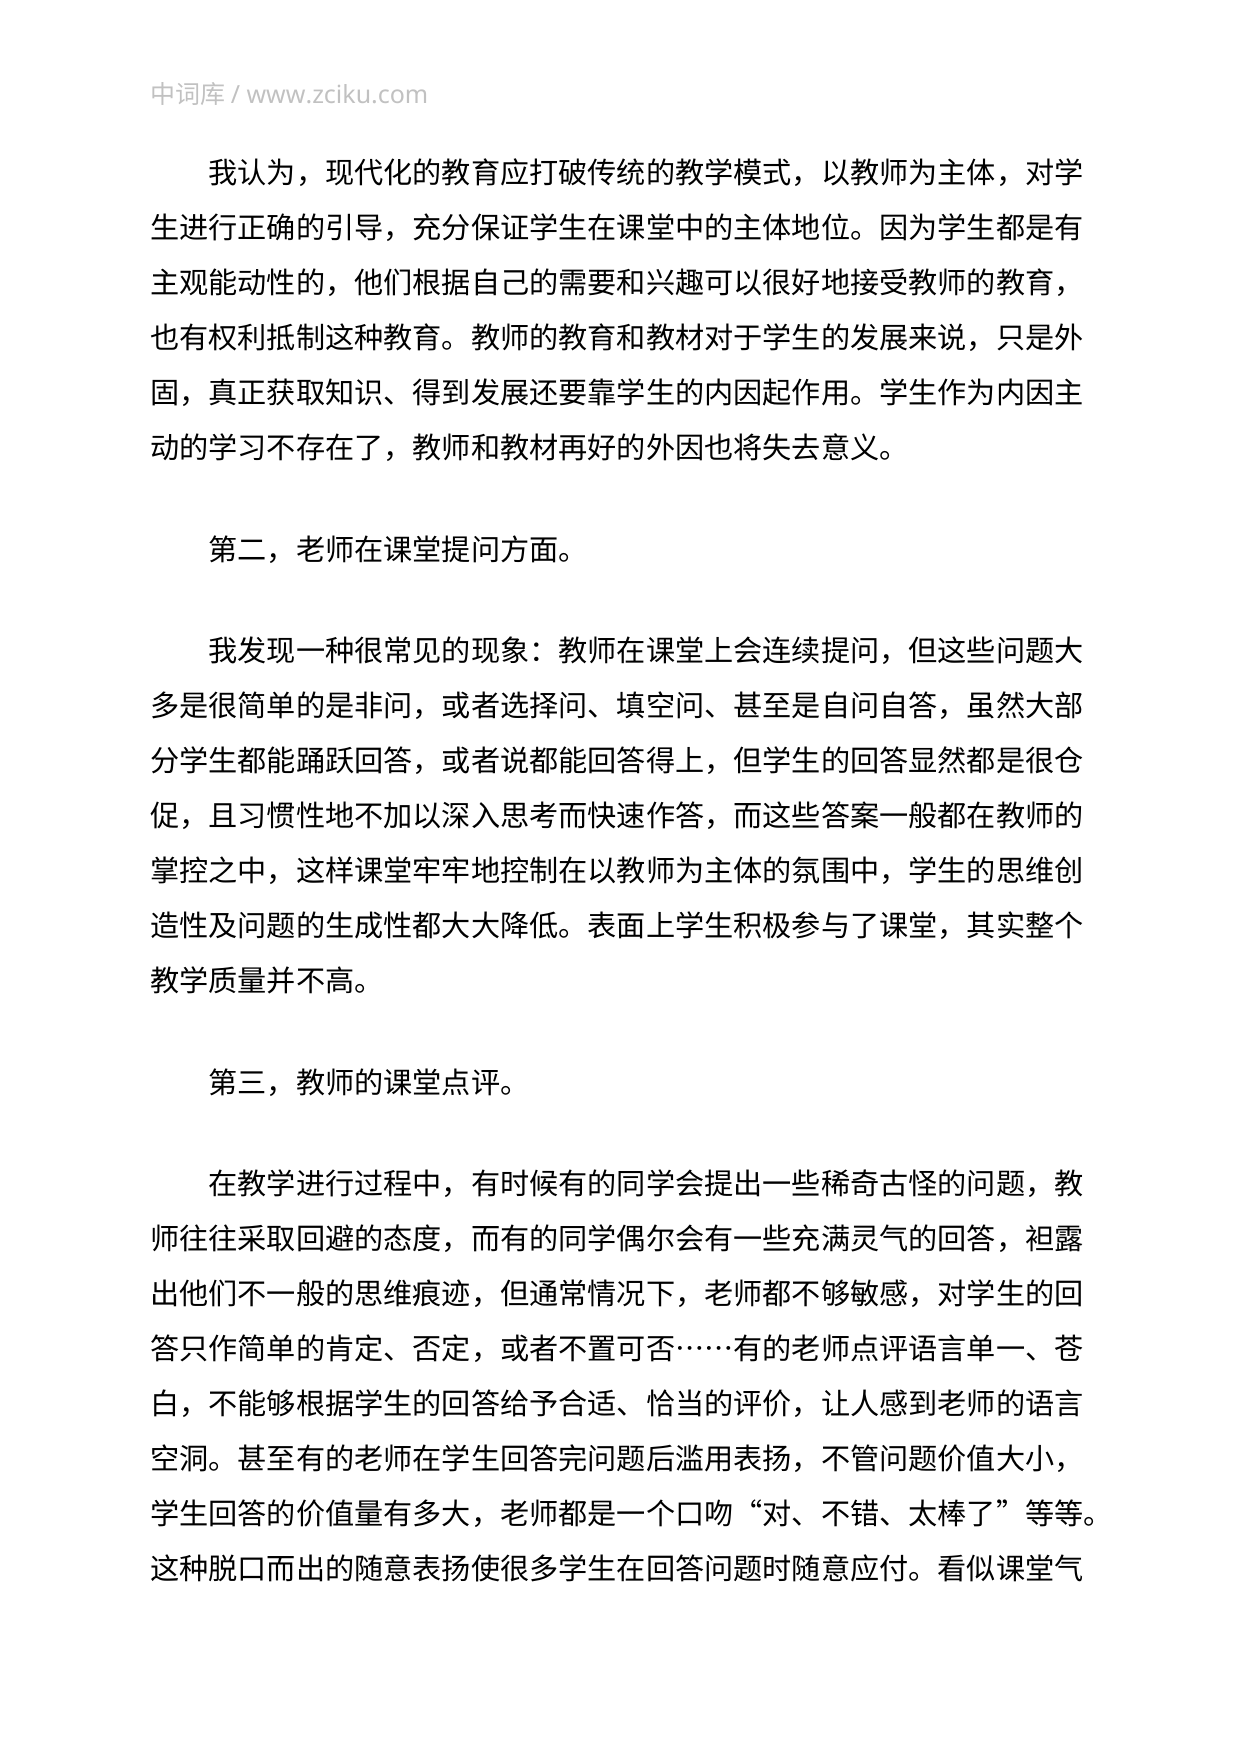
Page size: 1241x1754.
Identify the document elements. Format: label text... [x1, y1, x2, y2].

text 我认为，现代化的教育应打破传统的教学模式，以教师为主体，对学生进行正确的引导，充分保证学生在课堂中的主体地位。因为学生都是有主观能动性的，他们根据自己的需要和兴趣可以很好地接受教师的教育，也有权利抵制这种教育。教师的教育和教材对于学生的发展来说，只是外固，真正获取知识、得到发展还要靠学生的内因起作用。学生作为内因主动的学习不存在了，教师和教材再好的外因也将失去意义。 [150, 150, 1090, 467]
text 我发现一种很常见的现象：教师在课堂上会连续提问，但这些问题大多是很简单的是非问，或者选择问、填空问、甚至是自问自答，虽然大部分学生都能踊跃回答，或者说都能回答得上，但学生的回答显然都是很仓促，且习惯性地不加以深入思考而快速作答，而这些答案一般都在教师的掌控之中，这样课堂牢牢地控制在以教师为主体的氛围中，学生的思维创造性及问题的生成性都大大降低。表面上学生积极参与了课堂，其实整个教学质量并不高。 [150, 628, 1090, 1000]
text 第二，老师在课堂提问方面。 [150, 526, 1090, 568]
text 第三，教师的课堂点评。 [150, 1059, 1090, 1101]
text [150, 1161, 1090, 1587]
